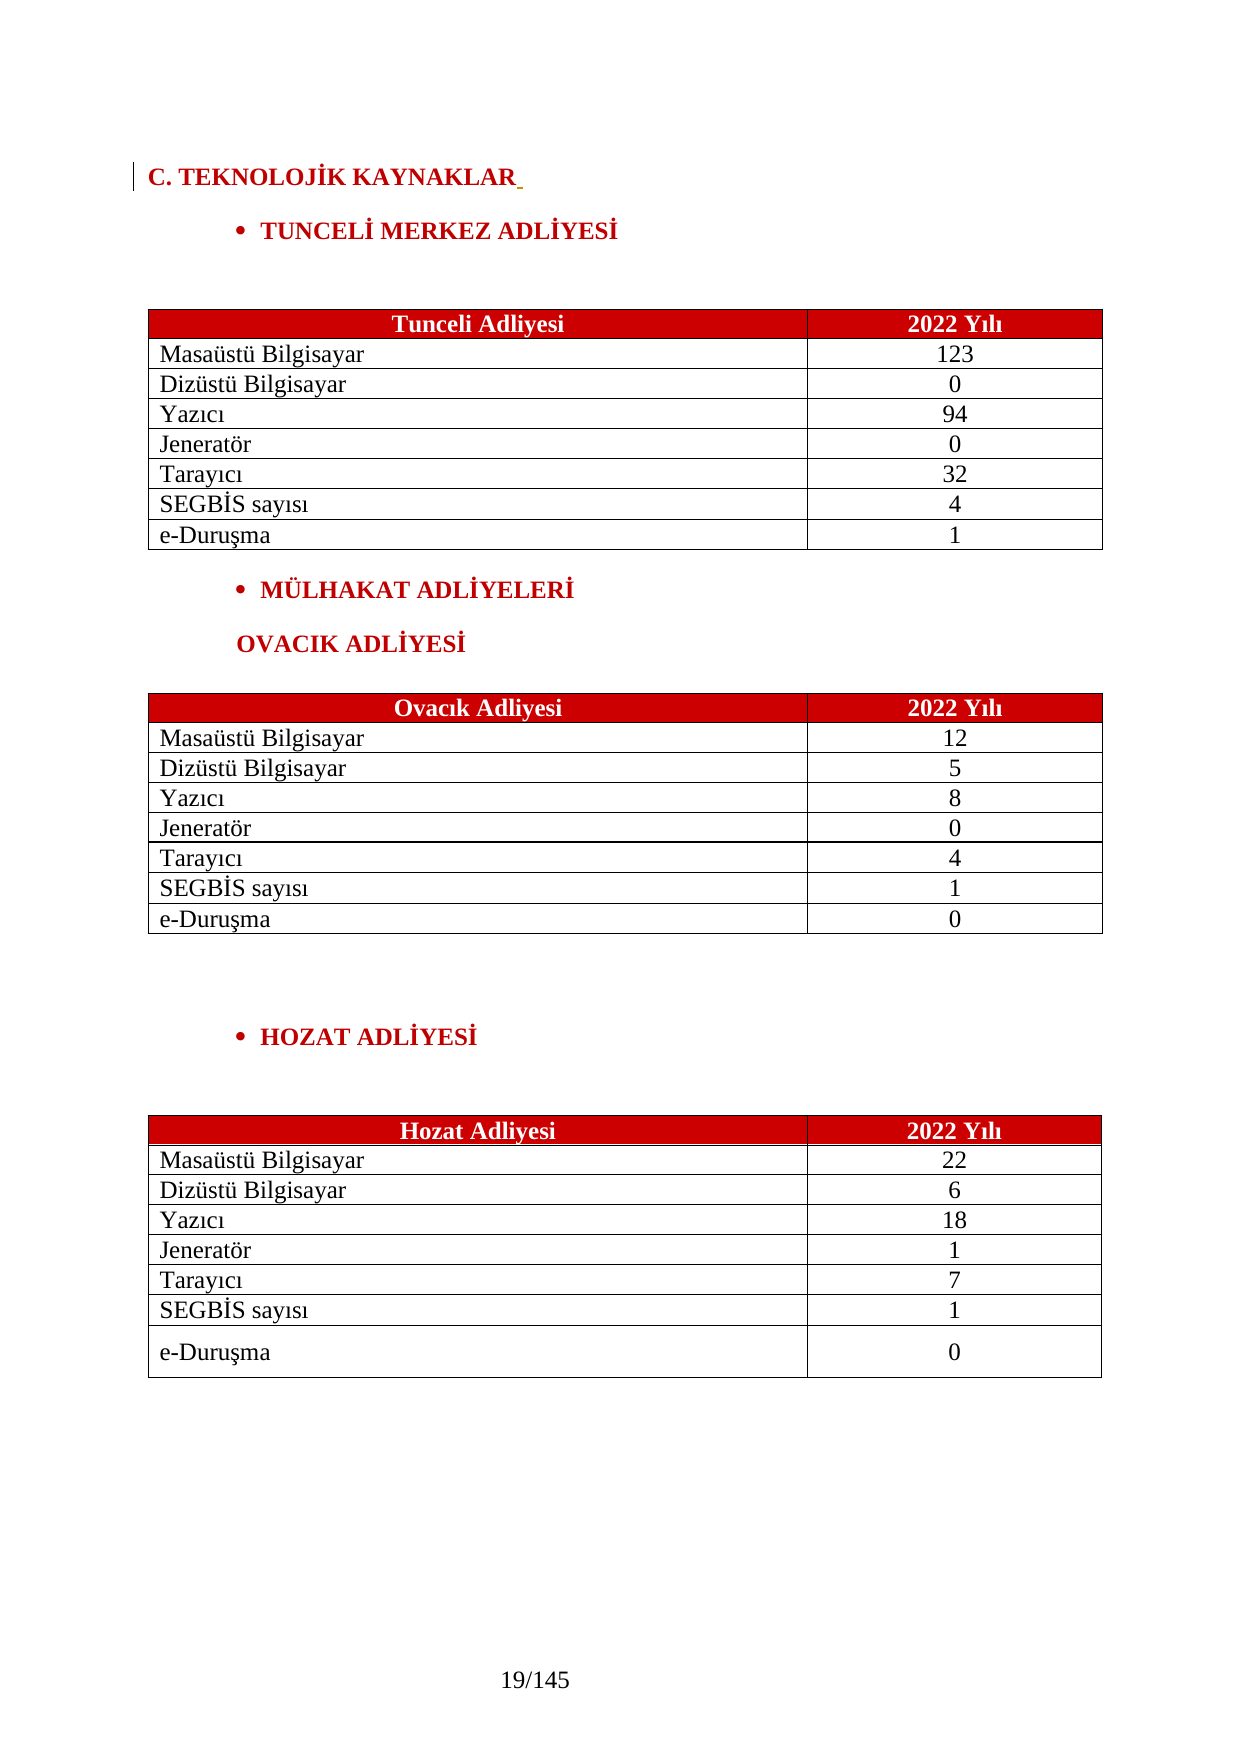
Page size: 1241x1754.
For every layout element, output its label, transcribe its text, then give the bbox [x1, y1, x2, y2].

table_cell SEGBİS sayısı [149, 873, 807, 902]
table_cell 94 [808, 399, 1102, 428]
table_cell Tarayıcı [149, 1265, 807, 1294]
table_cell 22 [808, 1146, 1101, 1174]
subtitle MÜLHAKAT ADLİYELERİ [148, 575, 1093, 604]
table_cell Yazıcı [149, 399, 807, 428]
table_cell Dizüstü Bilgisayar [149, 1175, 807, 1204]
table_cell Masaüstü Bilgisayar [149, 1146, 807, 1174]
table_cell 32 [808, 459, 1102, 488]
table_header Ovacık Adliyesi [149, 694, 807, 722]
table_cell 6 [808, 1175, 1101, 1204]
subtitle C. TEKNOLOJİK KAYNAKLAR [148, 162, 1093, 191]
table_cell Jeneratör [149, 813, 807, 841]
subtitle TUNCELİ MERKEZ ADLİYESİ [148, 216, 1093, 245]
table_cell 8 [808, 783, 1102, 812]
table_cell 1 [808, 873, 1102, 902]
table_cell 0 [808, 1326, 1101, 1377]
table_cell 5 [808, 753, 1102, 782]
table_cell 12 [808, 723, 1102, 752]
table_header 2022 Yılı [808, 694, 1102, 722]
table_cell e-Duruşma [149, 520, 807, 549]
table_header Tunceli Adliyesi [149, 310, 807, 338]
table_cell e-Duruşma [149, 1326, 807, 1377]
table_cell SEGBİS sayısı [149, 1295, 807, 1325]
table_cell Dizüstü Bilgisayar [149, 753, 807, 782]
subtitle OVACIK ADLİYESİ [236, 629, 1093, 657]
table_cell 1 [808, 520, 1102, 549]
table_header Hozat Adliyesi [149, 1116, 807, 1144]
table_cell Jeneratör [149, 429, 807, 457]
table_cell e-Duruşma [149, 904, 807, 933]
subtitle HOZAT ADLİYESİ [148, 1022, 1093, 1051]
table_cell 1 [808, 1235, 1101, 1264]
table_cell Masaüstü Bilgisayar [149, 339, 807, 368]
table_header 2022 Yılı [808, 310, 1102, 338]
table_cell 7 [808, 1265, 1101, 1294]
table_cell 123 [808, 339, 1102, 368]
table_cell 0 [808, 813, 1102, 841]
table_header 2022 Yılı [808, 1116, 1101, 1144]
table_cell Tarayıcı [149, 459, 807, 488]
table_cell Jeneratör [149, 1235, 807, 1264]
table_cell Tarayıcı [149, 843, 807, 872]
table_cell Masaüstü Bilgisayar [149, 723, 807, 752]
table_cell Yazıcı [149, 783, 807, 812]
table_cell 1 [808, 1295, 1101, 1325]
table_cell 0 [808, 369, 1102, 398]
table_cell 0 [808, 429, 1102, 457]
table_cell 0 [808, 904, 1102, 933]
table_cell Yazıcı [149, 1205, 807, 1234]
table_cell 18 [808, 1205, 1101, 1234]
table_cell 4 [808, 843, 1102, 872]
table_cell Dizüstü Bilgisayar [149, 369, 807, 398]
table_cell 4 [808, 489, 1102, 518]
table_cell SEGBİS sayısı [149, 489, 807, 518]
